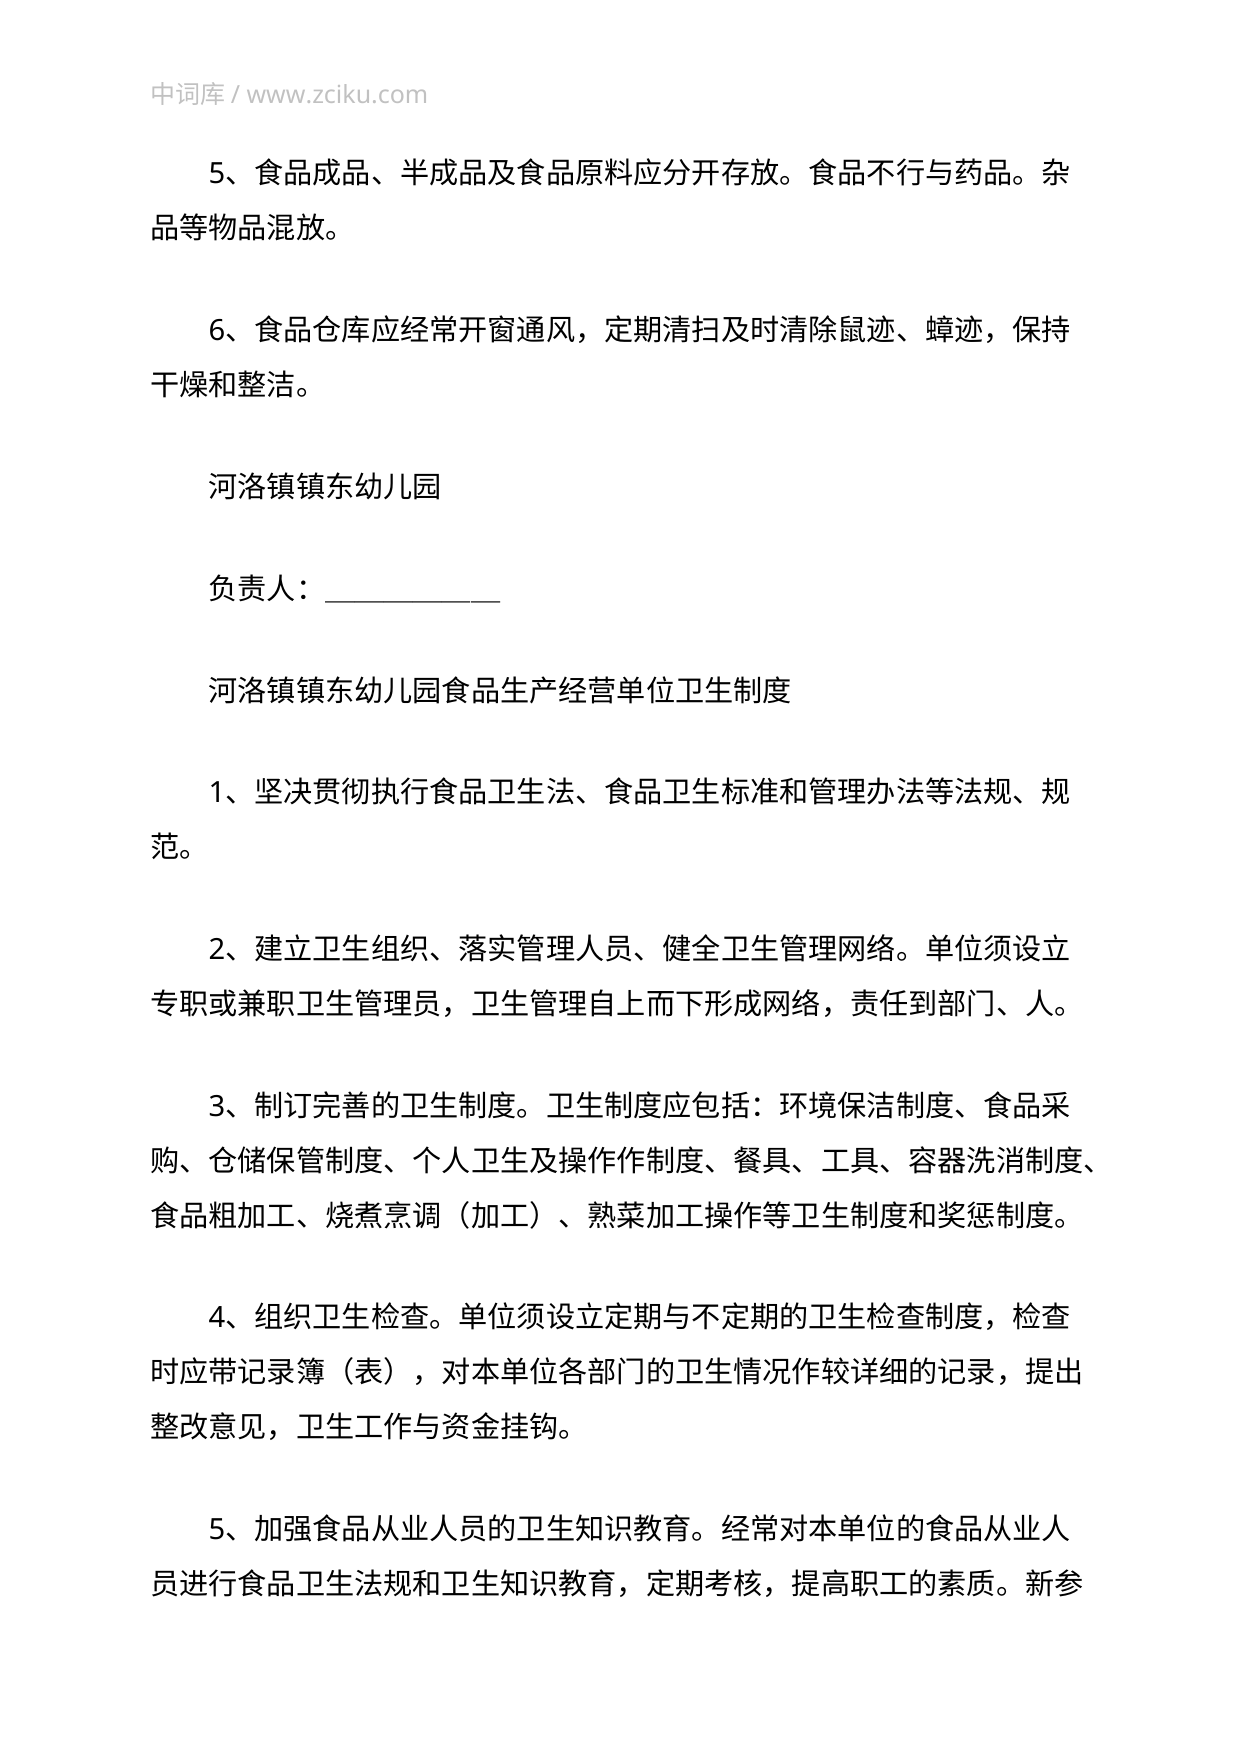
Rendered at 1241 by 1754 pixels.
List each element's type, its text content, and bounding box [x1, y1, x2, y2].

text 负责人：＿＿＿＿＿＿ [150, 565, 1090, 608]
text 4、组织卫生检查。单位须设立定期与不定期的卫生检查制度，检查时应带记录簿（表），对本单位各部门的卫生情况作较详细的记录，提出整改意见，卫生工作与资金挂钩。 [150, 1294, 1090, 1446]
text 3、制订完善的卫生制度。卫生制度应包括：环境保洁制度、食品采购、仓储保管制度、个人卫生及操作作制度、餐具、工具、容器洗消制度、食品粗加工、烧煮烹调（加工）、熟菜加工操作等卫生制度和奖惩制度。 [150, 1082, 1090, 1234]
text 河洛镇镇东幼儿园 [150, 463, 1090, 506]
text 2、建立卫生组织、落实管理人员、健全卫生管理网络。单位须设立专职或兼职卫生管理员，卫生管理自上而下形成网络，责任到部门、人。 [150, 926, 1090, 1023]
text 1、坚决贯彻执行食品卫生法、食品卫生标准和管理办法等法规、规范。 [150, 769, 1090, 866]
text 5、食品成品、半成品及食品原料应分开存放。食品不行与药品。杂品等物品混放。 [150, 150, 1090, 247]
text 6、食品仓库应经常开窗通风，定期清扫及时清除鼠迹、蟑迹，保持干燥和整洁。 [150, 307, 1090, 404]
text 河洛镇镇东幼儿园食品生产经营单位卫生制度 [150, 667, 1090, 709]
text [150, 1506, 1090, 1603]
